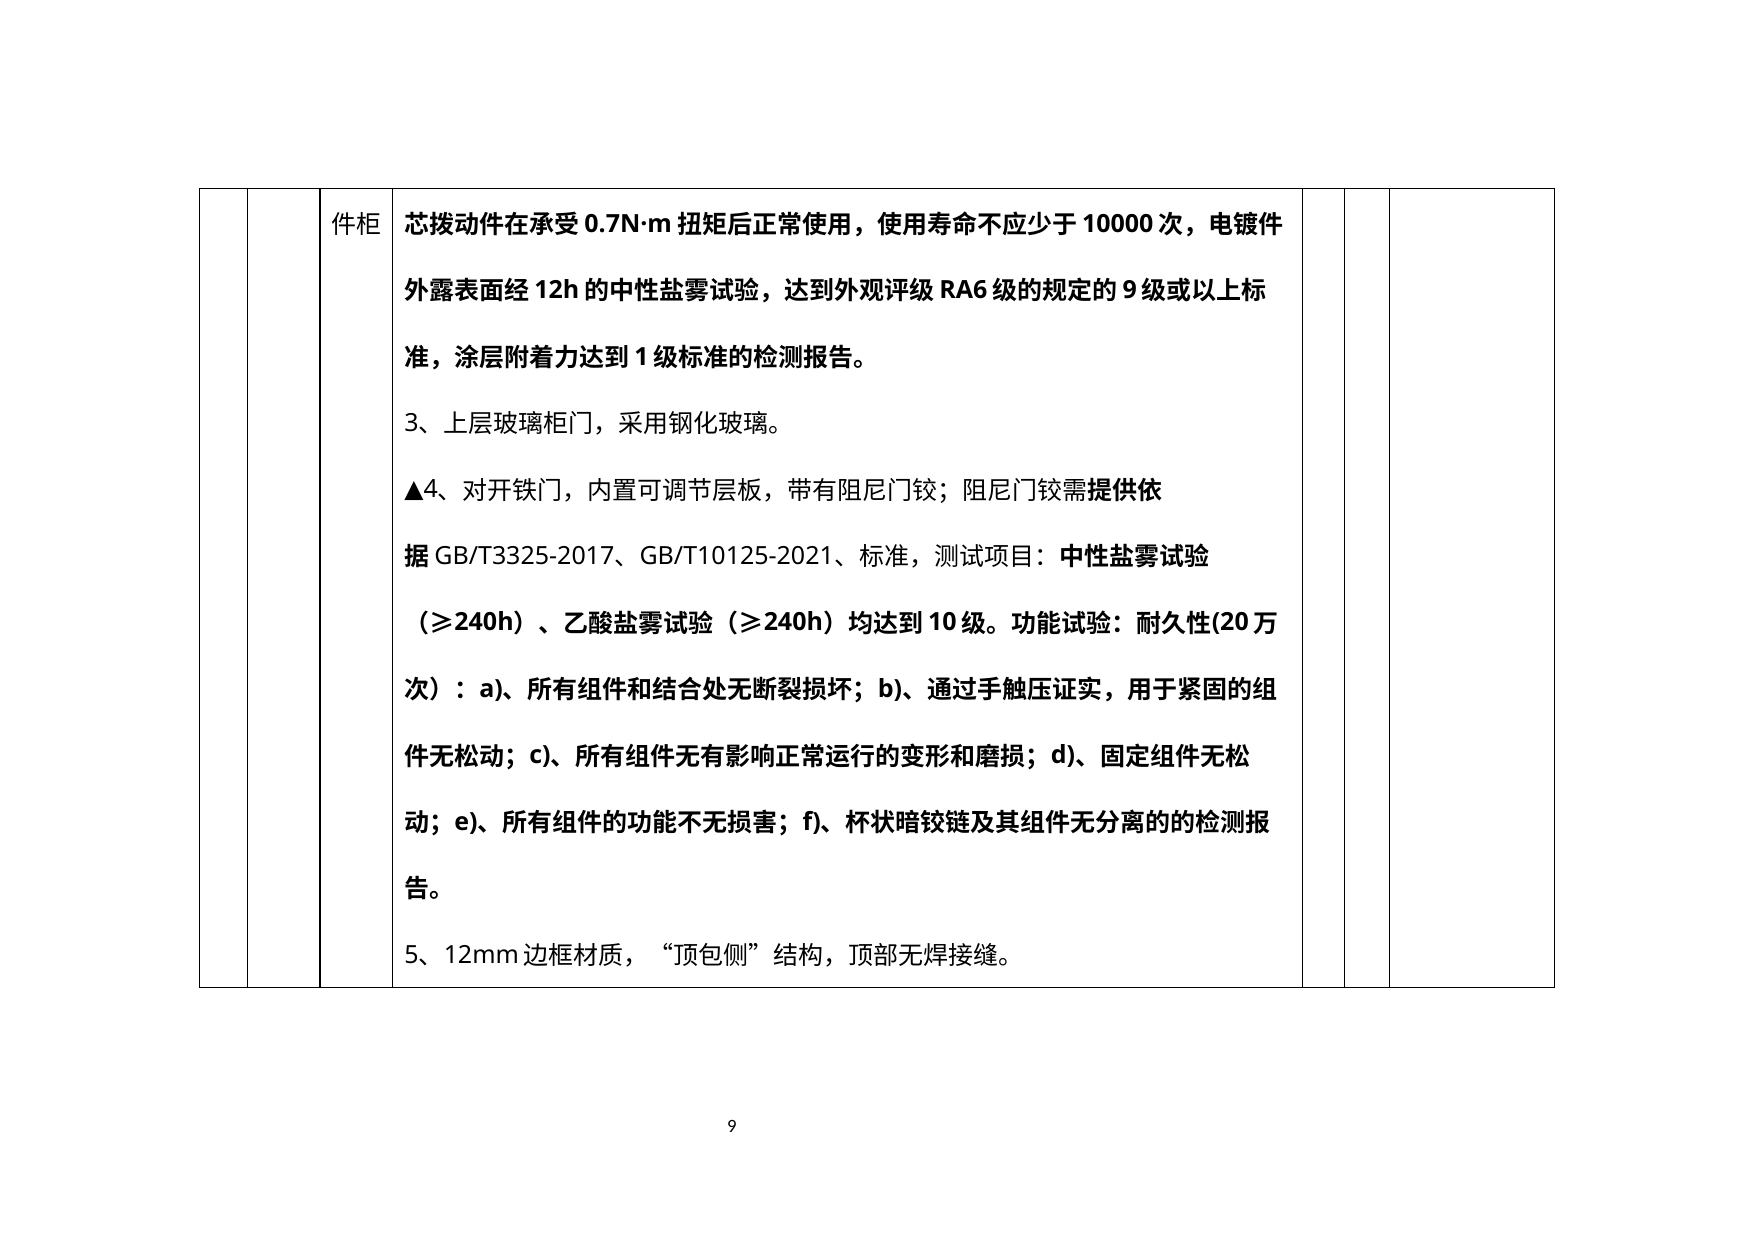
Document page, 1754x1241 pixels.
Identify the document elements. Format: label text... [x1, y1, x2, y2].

table_cell 偏三斗带保险柜文件柜 [321, 189, 392, 987]
table_cell [1390, 189, 1554, 987]
table_cell 个 [1303, 189, 1344, 987]
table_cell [393, 189, 1302, 987]
table_cell 4 [1345, 189, 1389, 987]
